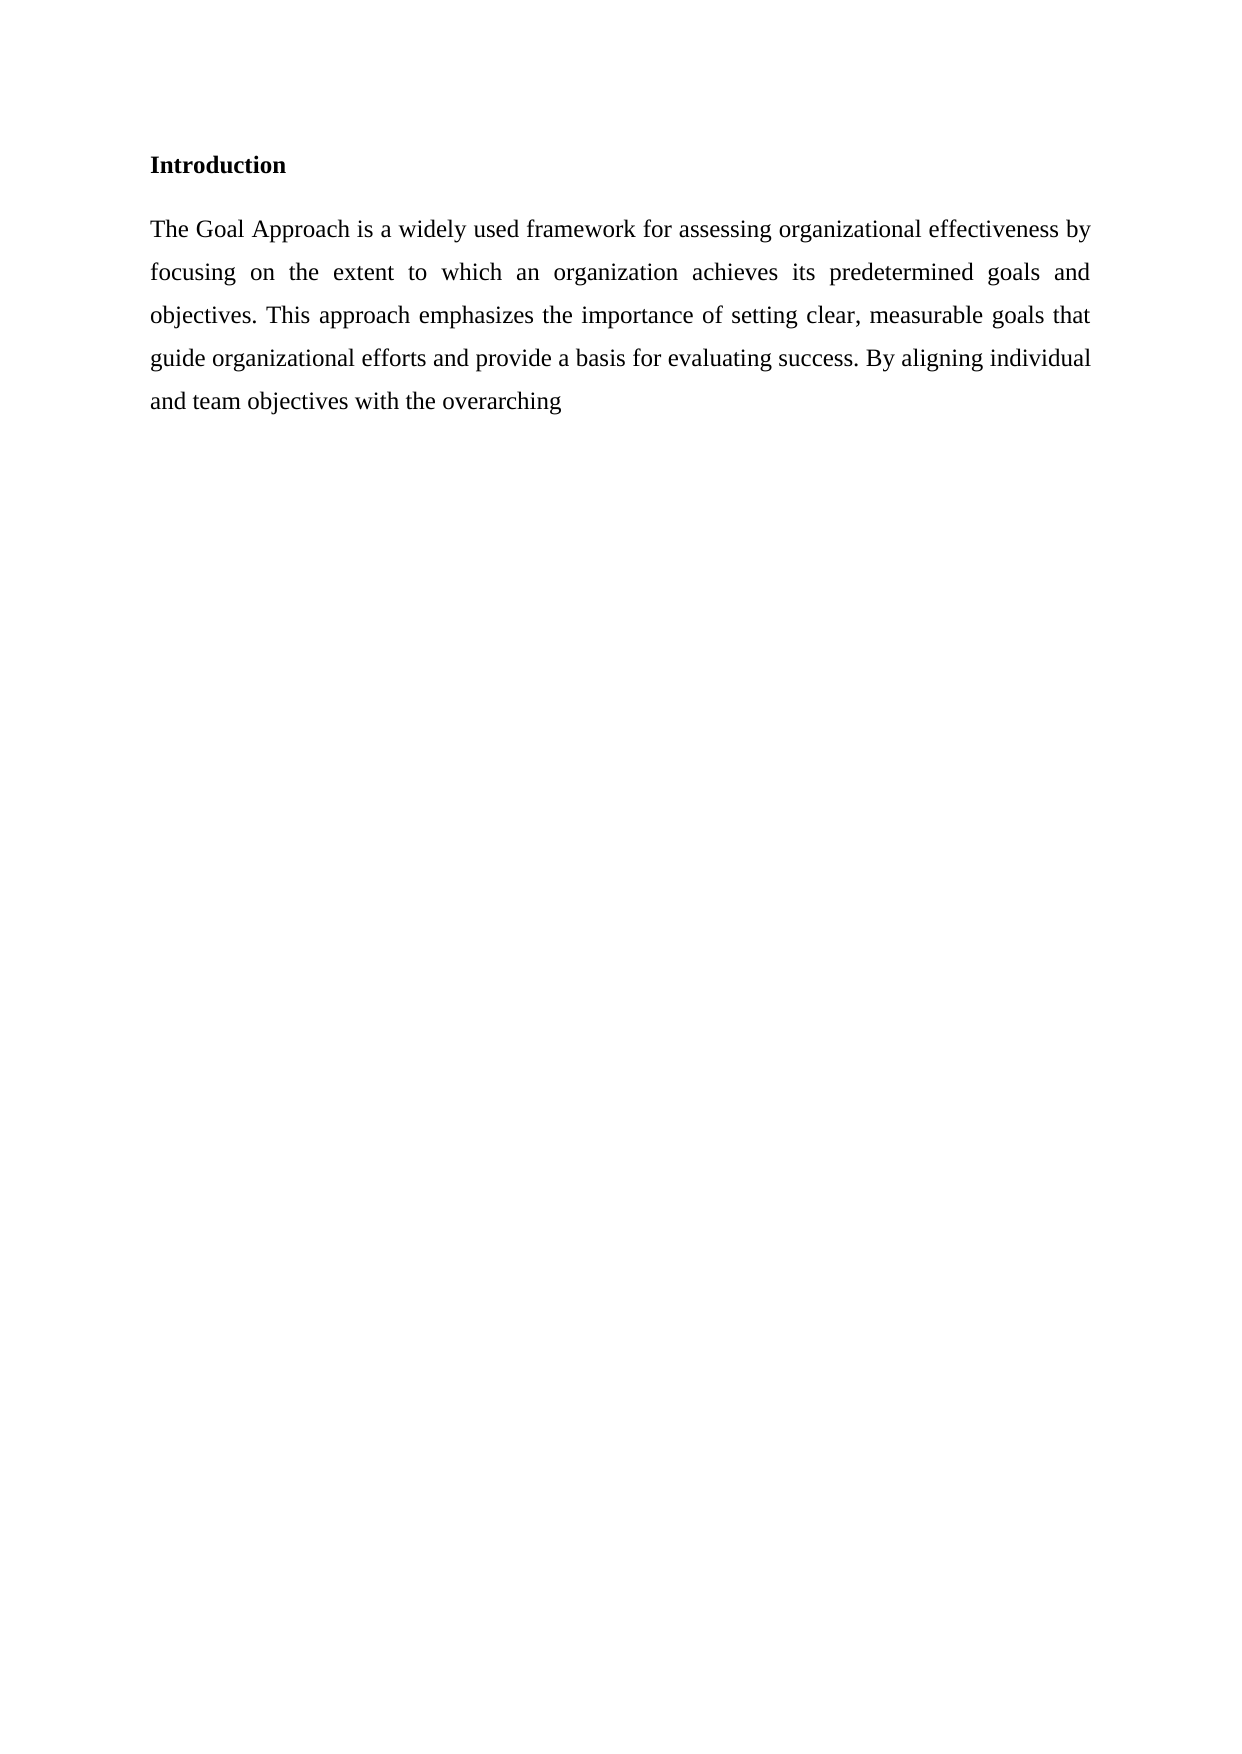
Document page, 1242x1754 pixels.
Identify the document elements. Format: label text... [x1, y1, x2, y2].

text The Goal Approach is a widely used framework for assessing organizational effectiveness by focusing on the extent to which an organization achieves its predetermined goals and objectives. This approach emphasizes the importance of setting clear, measurable goals that guide organizational efforts and provide a basis for evaluating success. By aligning individual and team objectives with the overarching [150, 214, 1092, 415]
text Introduction [150, 150, 1092, 179]
